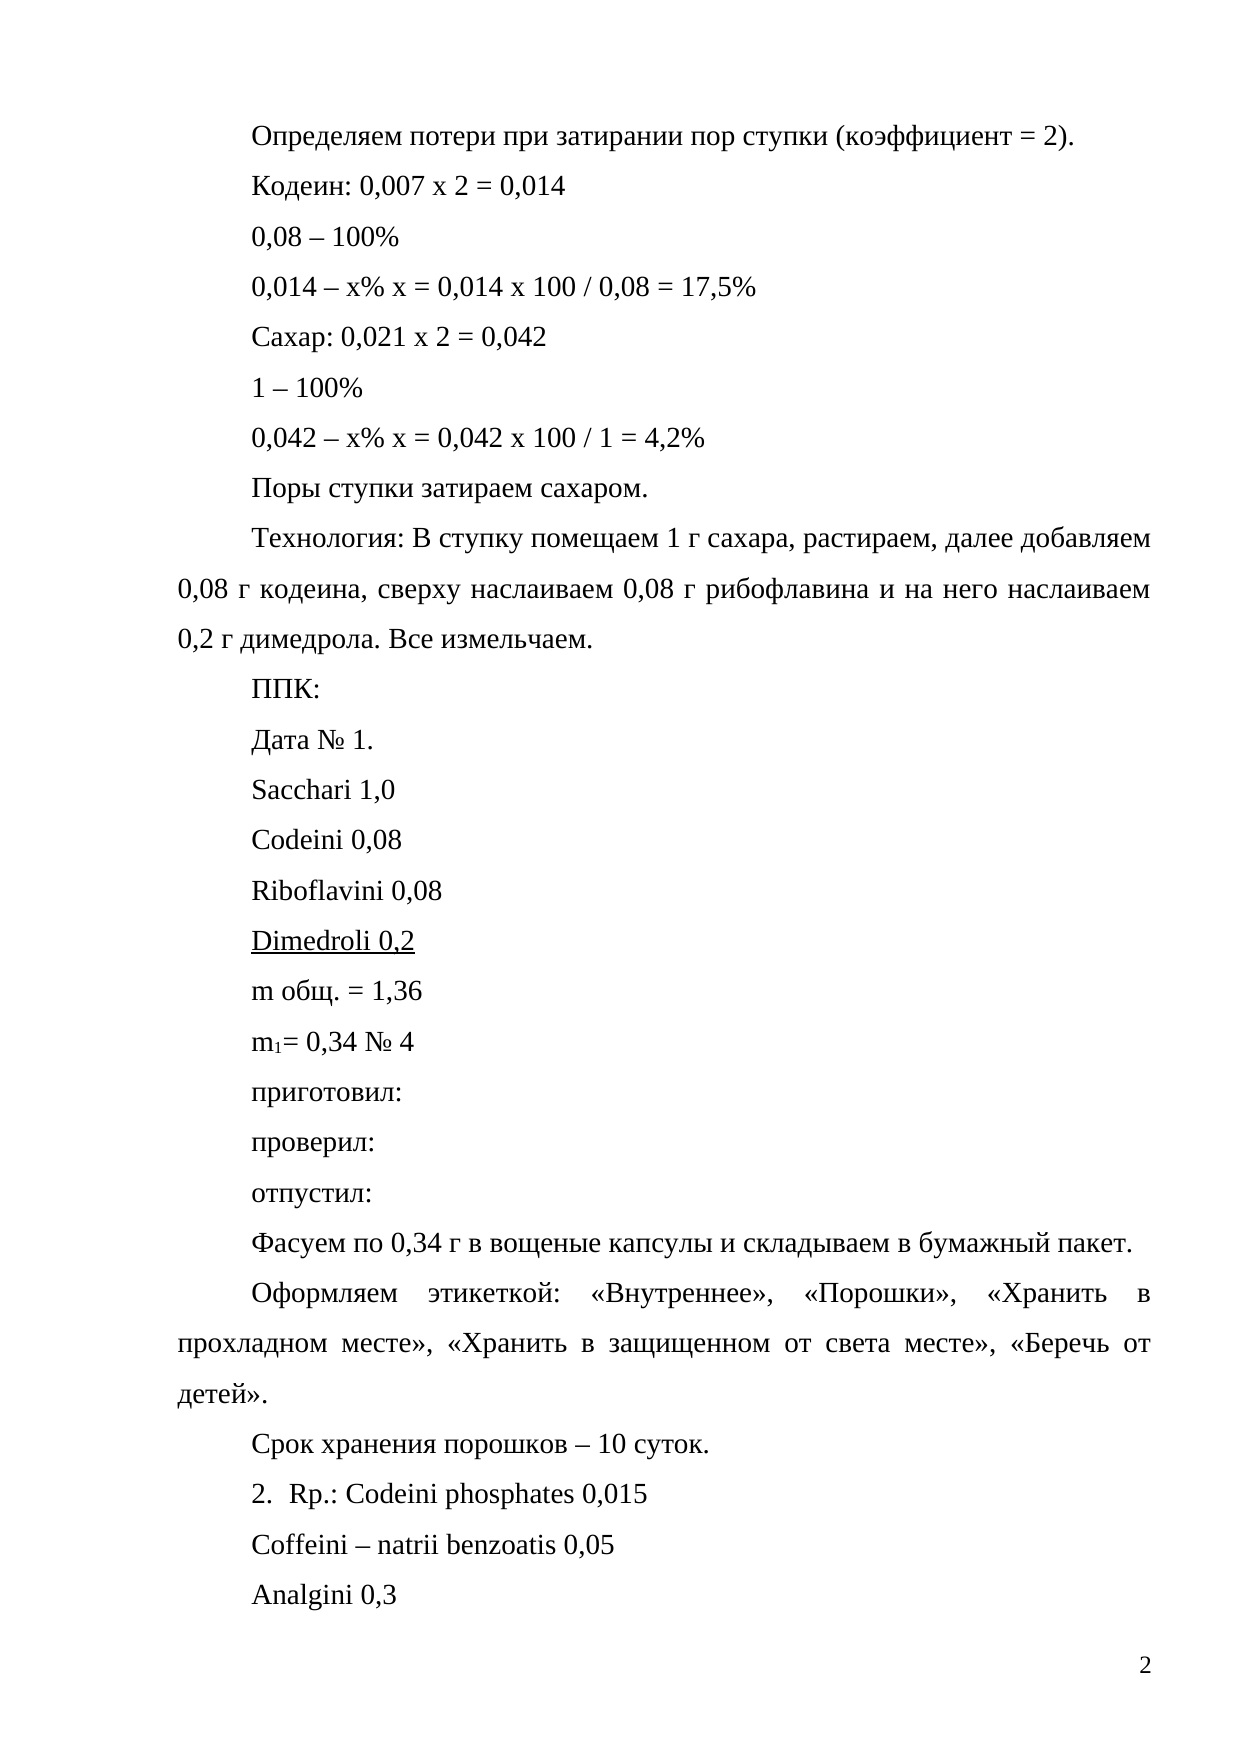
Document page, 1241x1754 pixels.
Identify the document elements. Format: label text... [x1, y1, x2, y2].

text Определяем потери при затирании пор ступки (коэффициент = 2). [177, 118, 1152, 152]
text Coffeini – natrii benzoatis 0,05 [177, 1527, 1152, 1560]
text m общ. = 1,36 [177, 973, 1152, 1007]
text Срок хранения порошков – 10 суток. [177, 1426, 1152, 1460]
text отпустил: [177, 1175, 1152, 1208]
text 0,014 – х% х = 0,014 х 100 / 0,08 = 17,5% [177, 269, 1152, 303]
text Analgini 0,3 [177, 1577, 1152, 1611]
text Технология: В ступку помещаем сахара, растираем, далее добавляем кодеина, сверху наслаиваем рибофлавина и на него наслаиваем димедрола. Все измельчаем. [177, 521, 1152, 655]
text Оформляем этикеткой: «Внутреннее», «Порошки», «Хранить в прохладном месте», «Хранить в защищенном от света месте», «Беречь от детей». [177, 1275, 1152, 1409]
text 0,042 – х% х = 0,042 х 100 / 1 = 4,2% [177, 420, 1152, 453]
text проверил: [177, 1124, 1152, 1158]
text приготовил: [177, 1074, 1152, 1108]
text 0,08 – 100% [177, 219, 1152, 252]
text ППК: [177, 672, 1152, 705]
text Поры ступки затираем сахаром. [177, 470, 1152, 504]
text Сахар: 0,021 х 2 = 0,042 [177, 319, 1152, 353]
text Дата № 1. [177, 722, 1152, 755]
text 1 – 100% [177, 370, 1152, 403]
text Фасуем по в вощеные капсулы и складываем в бумажный пакет. [177, 1225, 1152, 1258]
list Rp.: Codeini phosphates 0,015 [177, 1477, 1152, 1510]
text Sacchari 1,0 [177, 772, 1152, 806]
text Codeini 0,08 [177, 822, 1152, 856]
text Riboflavini 0,08 [177, 873, 1152, 906]
text m1= 0,34 № 4 [177, 1024, 1152, 1057]
text Dimedroli 0,2 [177, 923, 1152, 957]
text Кодеин: 0,007 х 2 = 0,014 [177, 168, 1152, 202]
